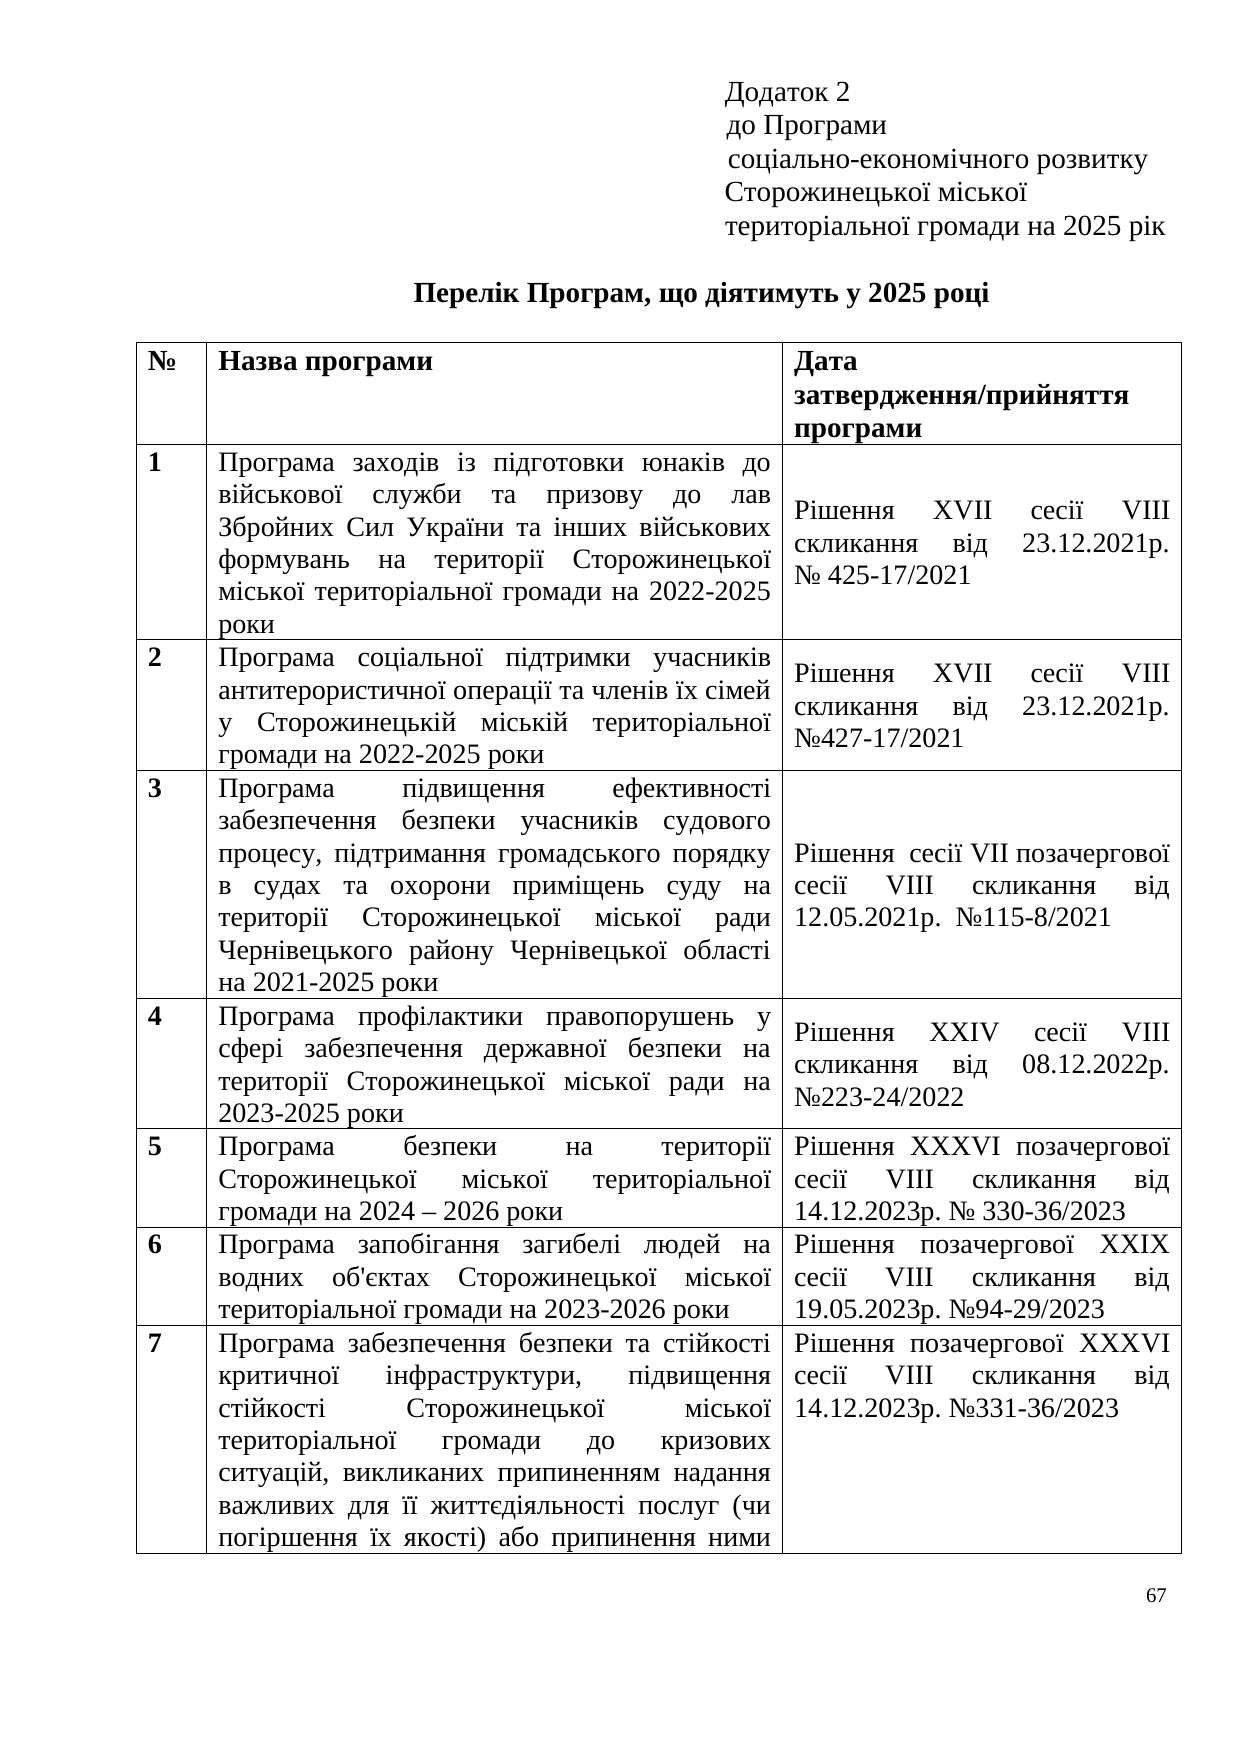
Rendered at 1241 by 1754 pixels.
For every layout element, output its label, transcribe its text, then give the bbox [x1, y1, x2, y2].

text Сторожинецької міської [148, 174, 1167, 208]
text Додаток 2 [148, 74, 1167, 107]
table_cell 1 [137, 445, 206, 639]
table_cell Програма безпеки на території Сторожинецької міської територіальної громади на 2024 – 2026 роки [207, 1129, 782, 1227]
table_cell 4 [137, 999, 206, 1128]
text територіальної громади на 2025 рік [148, 208, 1167, 242]
table_cell 2 [137, 640, 206, 770]
table_cell 7 [137, 1326, 206, 1553]
text до Програми [148, 107, 1167, 141]
text соціально-економічного розвитку [148, 141, 1167, 174]
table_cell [207, 1326, 782, 1553]
table_cell Програма запобігання загибелі людей на водних об'єктах Сторожинецької міської територіальної громади на 2023-2026 роки [207, 1228, 782, 1325]
table_cell Рішення сесії VІІ позачергової сесії VІІІ скликання від 12.05.2021р. №115-8/2021 [783, 771, 1181, 998]
table_cell 5 [137, 1129, 206, 1227]
table_header № [137, 343, 206, 444]
text Перелік Програм, що діятимуть у 2025 році [236, 275, 1167, 309]
table_cell Програма заходів із підготовки юнаків до військової служби та призову до лав Збройних Сил України та інших військових формувань на території Сторожинецької міської територіальної громади на 2022-2025 роки [207, 445, 782, 639]
table_cell Рішення XXXVI позачергової сесії VІІІ скликання від 14.12.2023р. № 330-36/2023 [783, 1129, 1181, 1227]
table_cell Програма підвищення ефективності забезпечення безпеки учасників судового процесу, підтримання громадського порядку в судах та охорони приміщень суду на території Сторожинецької міської ради Чернівецького району Чернівецької області на 2021-2025 роки [207, 771, 782, 998]
table_cell Програма соціальної підтримки учасників антитерористичної операції та членів їх сімей у Сторожинецькій міській територіальної громади на 2022-2025 роки [207, 640, 782, 770]
table_cell 6 [137, 1228, 206, 1325]
table_cell Програма профілактики правопорушень у сфері забезпечення державної безпеки на території Сторожинецької міської ради на 2023-2025 роки [207, 999, 782, 1128]
table_header Дата затвердження/прийняття програми [783, 343, 1181, 444]
table_header Назва програми [207, 343, 782, 444]
table_cell Рішення позачергової ХХІХ сесії VІІІ скликання від 19.05.2023р. №94-29/2023 [783, 1228, 1181, 1325]
table_cell Рішення ХVІІ сесії VІІІ скликання від 23.12.2021р. № 425-17/2021 [783, 445, 1181, 639]
table_cell Рішення ХХІV сесії VІІІ скликання від 08.12.2022р. №223-24/2022 [783, 999, 1181, 1128]
table_cell 3 [137, 771, 206, 998]
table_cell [783, 1326, 1181, 1553]
table_cell Рішення ХVІІ сесії VІІІ скликання від 23.12.2021р. №427-17/2021 [783, 640, 1181, 770]
